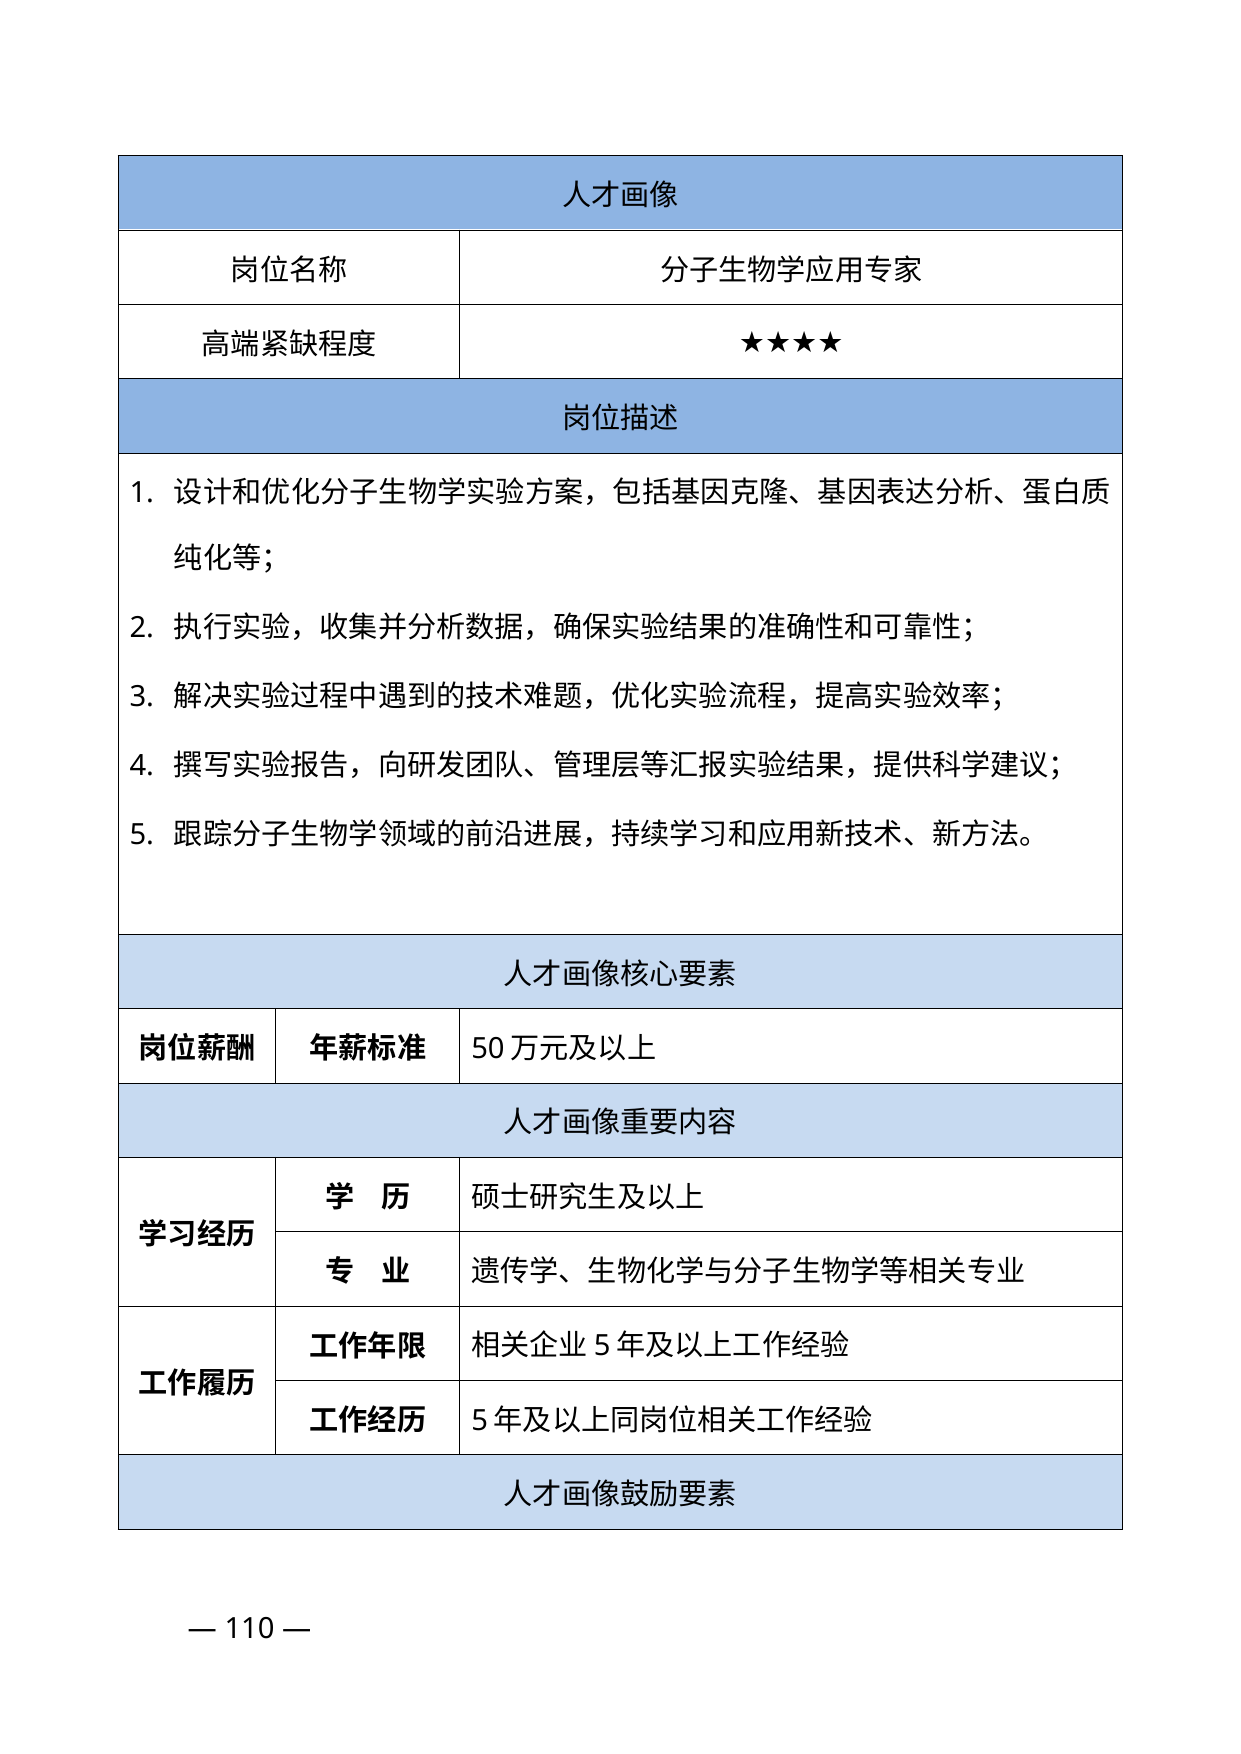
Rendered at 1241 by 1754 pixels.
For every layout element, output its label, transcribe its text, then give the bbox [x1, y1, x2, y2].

table_cell 设计和优化分子生物学实验方案，包括基因克隆、基因表达分析、蛋白质纯化等； 执行实验，收集并分析数据，确保实验结果的准确性和可靠性； 解决实验过程中遇到的技术难题，优化实验流程，提高实验效率； 撰写实验报告，向研发团队、管理层等汇报实验结果，提供科学建议； 跟踪分子生物学领域的前沿进展，持续学习和应用新技术、新方法。 [119, 454, 1122, 934]
table_cell 专 业 [276, 1232, 459, 1306]
table_cell 工作履历 [119, 1307, 275, 1454]
table_cell 人才画像鼓励要素 [119, 1455, 1122, 1529]
table_cell 年薪标准 [276, 1009, 459, 1082]
table_cell 学习经历 [119, 1158, 275, 1306]
table_cell 分子生物学应用专家 [460, 231, 1122, 304]
table_cell 人才画像核心要素 [119, 935, 1122, 1008]
table_cell 人才画像重要内容 [119, 1084, 1122, 1157]
table_cell 学 历 [276, 1158, 459, 1231]
table_header 人才画像 [119, 156, 1122, 229]
table_cell ★★★★ [460, 305, 1122, 378]
table_cell 相关企业5年及以上工作经验 [460, 1307, 1122, 1380]
table_cell 工作年限 [276, 1307, 459, 1380]
table_cell 岗位描述 [119, 379, 1122, 453]
table_cell 50万元及以上 [460, 1009, 1122, 1082]
table_cell 岗位薪酬 [119, 1009, 275, 1082]
table_cell 岗位名称 [119, 231, 459, 304]
table_cell 工作经历 [276, 1381, 459, 1454]
table_cell 硕士研究生及以上 [460, 1158, 1122, 1231]
table_cell 高端紧缺程度 [119, 305, 459, 378]
table_cell 5年及以上同岗位相关工作经验 [460, 1381, 1122, 1454]
table_cell 遗传学、生物化学与分子生物学等相关专业 [460, 1232, 1122, 1306]
